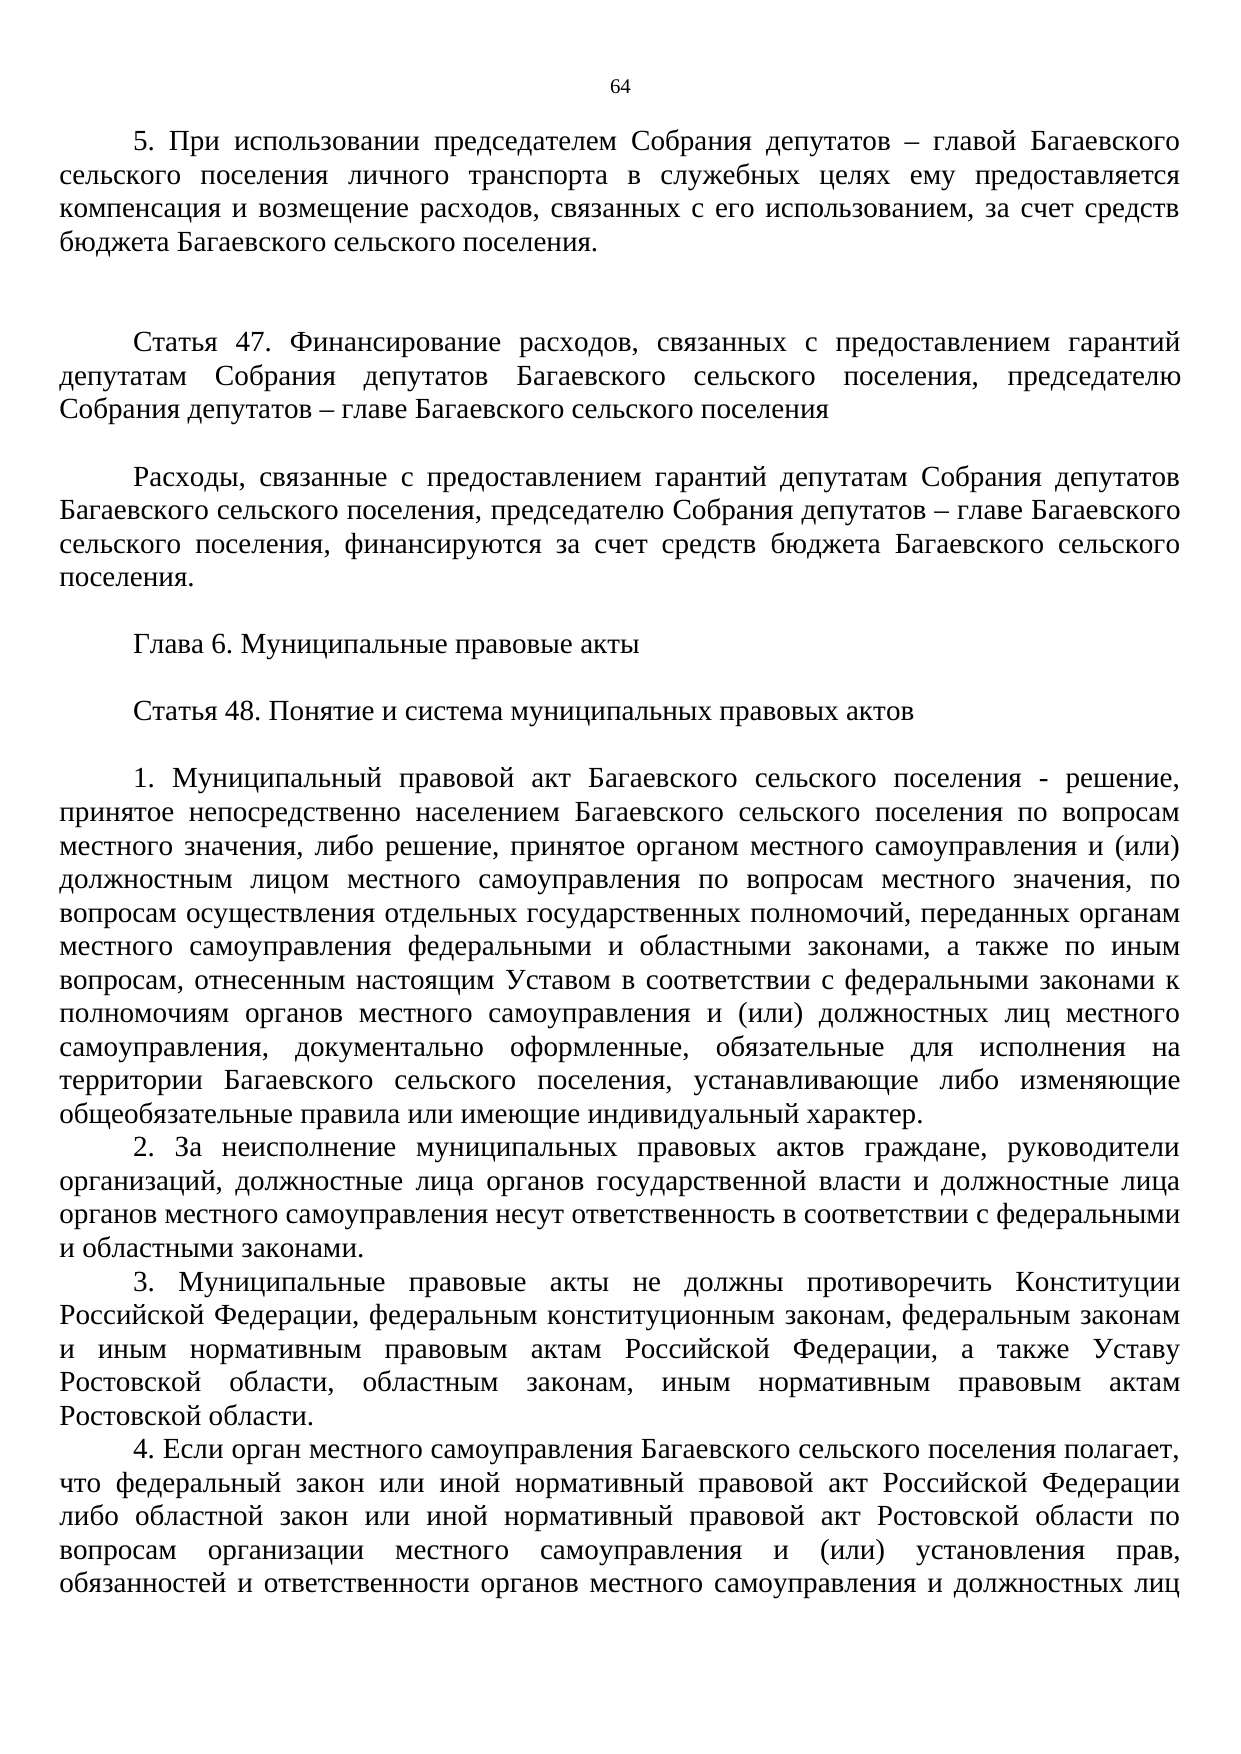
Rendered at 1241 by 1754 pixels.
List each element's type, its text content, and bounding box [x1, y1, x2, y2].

text Глава 6. Муниципальные правовые акты [59, 626, 1181, 660]
text 5. При использовании председателем Собрания депутатов – главой Багаевского сельского поселения личного транспорта в служебных целях ему предоставляется компенсация и возмещение расходов, связанных с его использованием, за счет средств бюджета Багаевского сельского поселения. [59, 123, 1181, 257]
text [59, 1431, 1181, 1599]
text 3. Муниципальные правовые акты не должны противоречить Конституции Российской Федерации, федеральным конституционным законам, федеральным законам и иным нормативным правовым актам Российской Федерации, а также Уставу Ростовской области, областным законам, иным нормативным правовым актам Ростовской области. [59, 1264, 1181, 1431]
text Статья 47. Финансирование расходов, связанных с предоставлением гарантий депутатам Собрания депутатов Багаевского сельского поселения, председателю Собрания депутатов – главе Багаевского сельского поселения [59, 324, 1181, 425]
text Статья 48. Понятие и система муниципальных правовых актов [59, 693, 1181, 727]
text 2. За неисполнение муниципальных правовых актов граждане, руководители организаций, должностные лица органов государственной власти и должностные лица органов местного самоуправления несут ответственность в соответствии с федеральными и областными законами. [59, 1129, 1181, 1264]
text Расходы, связанные с предоставлением гарантий депутатам Собрания депутатов Багаевского сельского поселения, председателю Собрания депутатов – главе Багаевского сельского поселения, финансируются за счет средств бюджета Багаевского сельского поселения. [59, 459, 1181, 593]
text 1. Муниципальный правовой акт Багаевского сельского поселения - решение, принятое непосредственно населением Багаевского сельского поселения по вопросам местного значения, либо решение, принятое органом местного самоуправления и (или) должностным лицом местного самоуправления по вопросам местного значения, по вопросам осуществления отдельных государственных полномочий, переданных органам местного самоуправления федеральными и областными законами, а также по иным вопросам, отнесенным настоящим Уставом в соответствии с федеральными законами к полномочиям органов местного самоуправления и (или) должностных лиц местного самоуправления, документально оформленные, обязательные для исполнения на территории Багаевского сельского поселения, устанавливающие либо изменяющие общеобязательные правила или имеющие индивидуальный характер. [59, 761, 1181, 1129]
